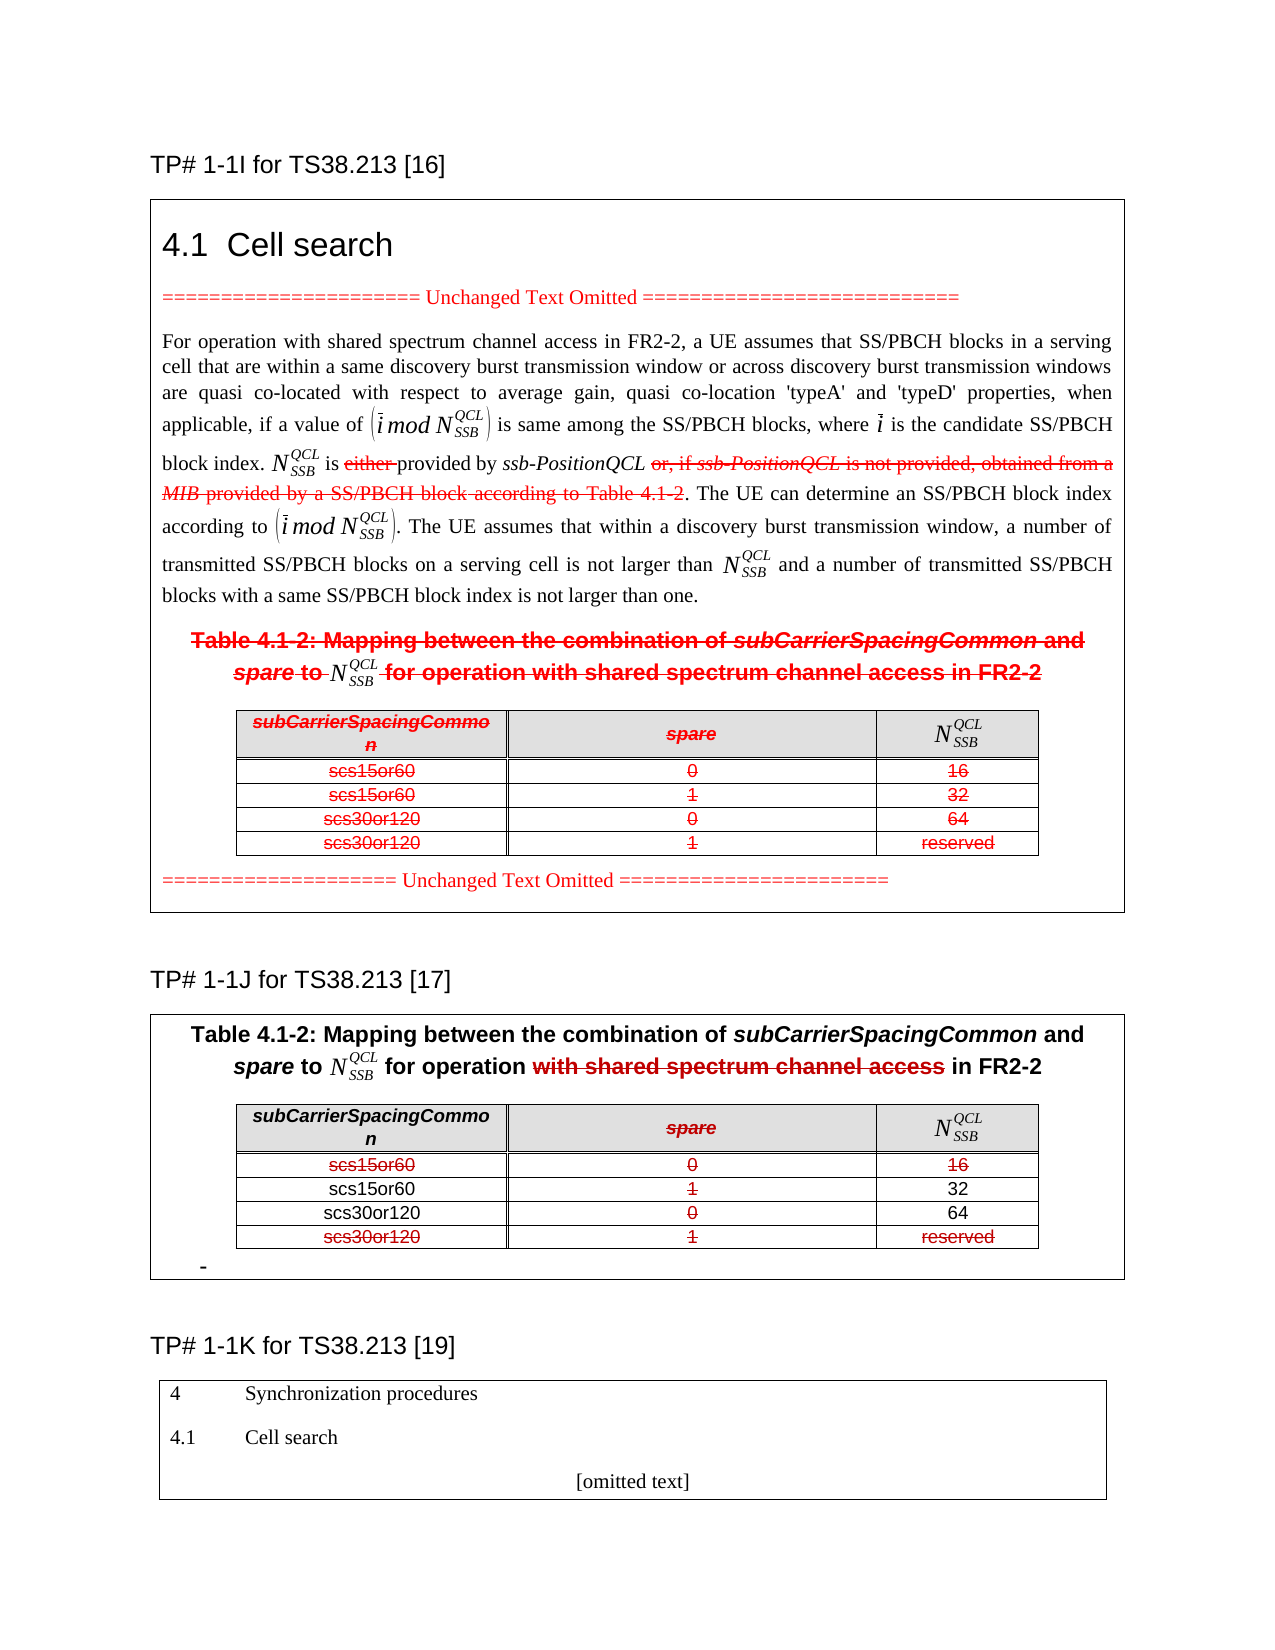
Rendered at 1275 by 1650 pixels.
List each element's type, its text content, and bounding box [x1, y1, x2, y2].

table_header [160, 1381, 1106, 1499]
subtitle TP# 1-1J for TS38.213 [17] [150, 964, 1125, 993]
table_header 4.1 Cell search ====================== Unchanged Text Omitted =========================== For operation with shared spectrum channel access in FR2-2, a UE assumes that SS/PBCH blocks in a serving cell that are within a same discovery burst transmission window or across discovery burst transmission windows are quasi co-located with respect to average gain, quasi co-location 'typeA' and 'typeD' properties, when applicable, if a value of is same among the SS/PBCH blocks, where is the candidate SS/PBCH block index. is either provided by ssb-PositionQCL or, if ssb-PositionQCL is not provided, obtained from a MIB provided by a SS/PBCH block according to Table 4.1-2. The UE can determine an SS/PBCH block index according to . The UE assumes that within a discovery burst transmission window, a number of transmitted SS/PBCH blocks on a serving cell is not larger than and a number of transmitted SS/PBCH blocks with a same SS/PBCH block index is not larger than one. Table 4.1-2: Mapping between the combination of subCarrierSpacingCommon and spare to for operation with shared spectrum channel access in FR2-2 ==================== Unchanged Text Omitted ======================= [151, 200, 1124, 912]
subtitle TP# 1-1K for TS38.213 [19] [150, 1331, 1125, 1360]
subtitle TP# 1-1I for TS38.213 [16] [150, 150, 1125, 179]
table_header Table 4.1-2: Mapping between the combination of subCarrierSpacingCommon and spare to for operation with shared spectrum channel access in FR2-2 [151, 1015, 1124, 1278]
